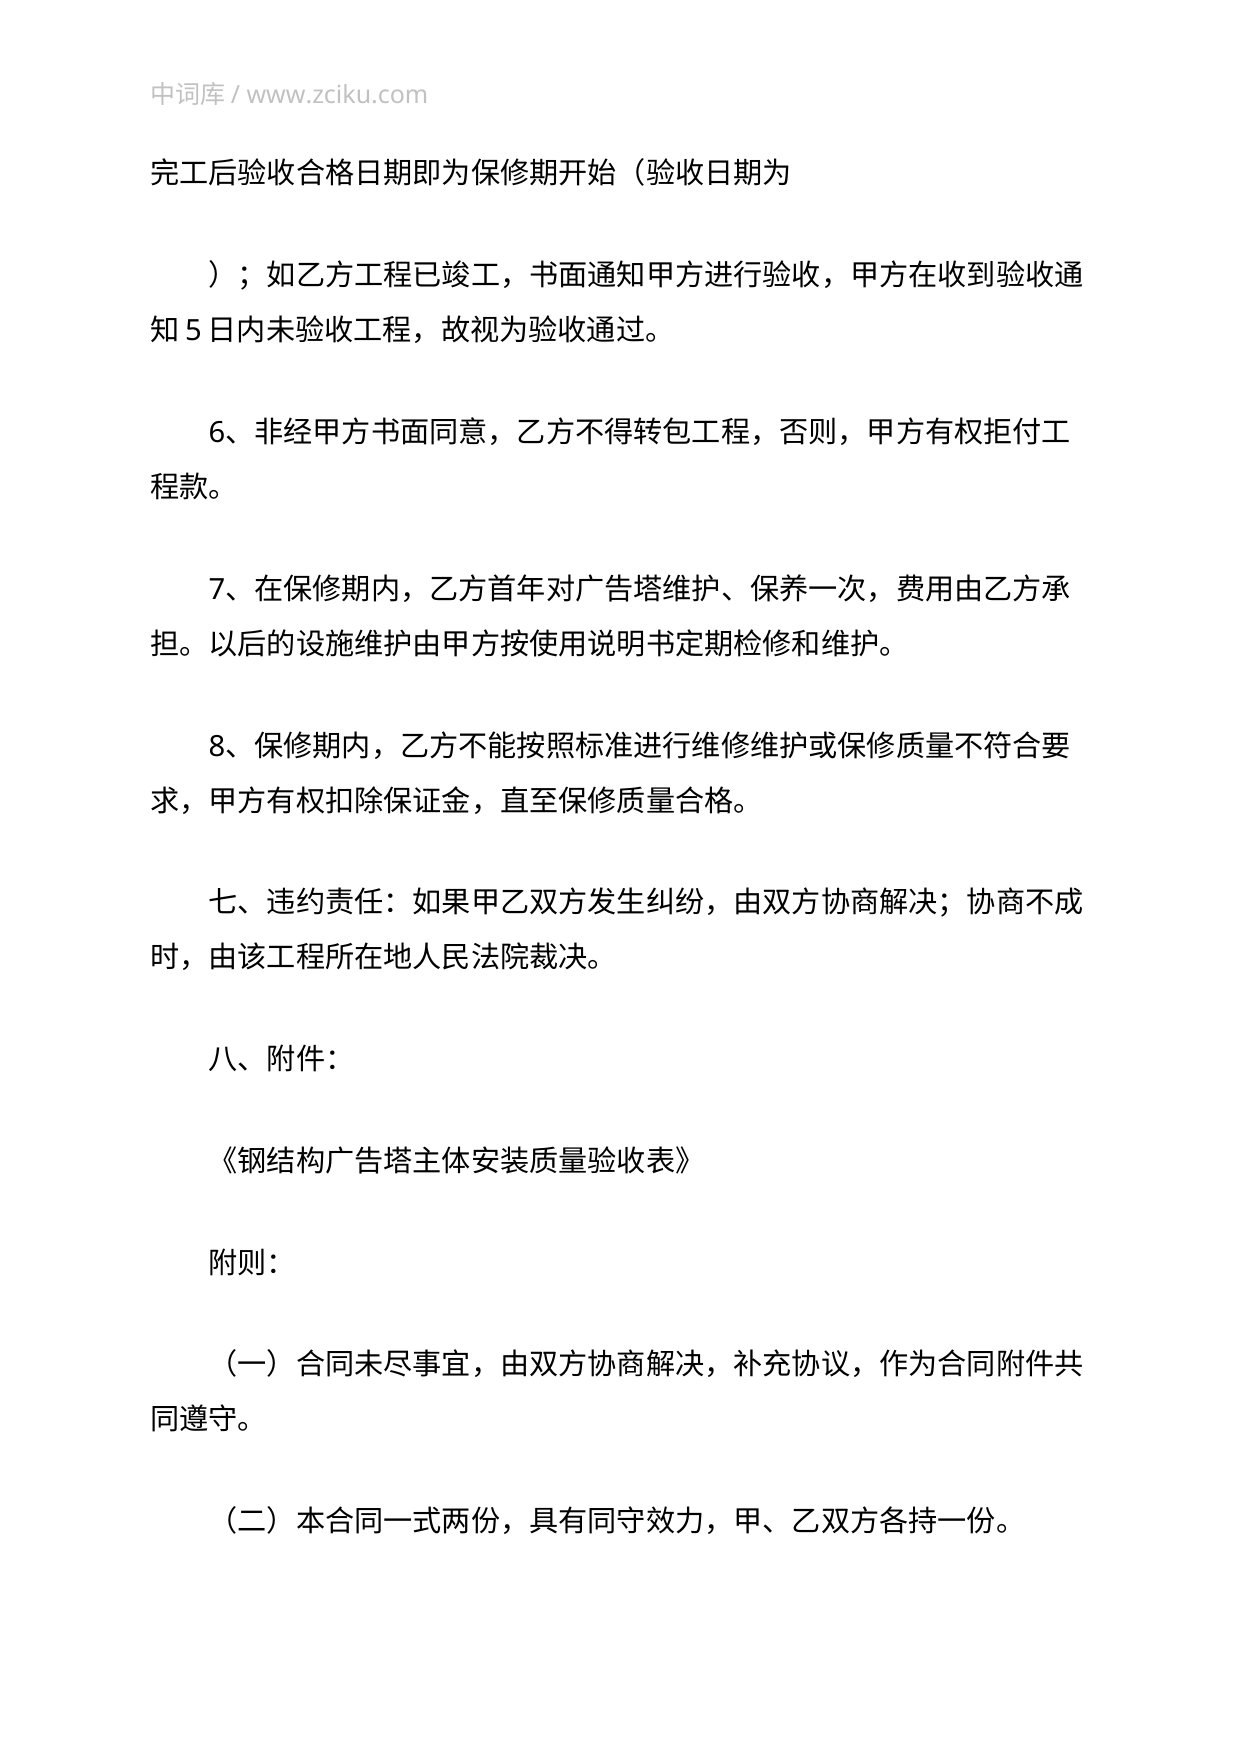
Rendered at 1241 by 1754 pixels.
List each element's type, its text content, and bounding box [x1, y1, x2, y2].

text 《钢结构广告塔主体安装质量验收表》 [150, 1137, 1090, 1180]
text 八、附件： [150, 1036, 1090, 1078]
text 7、在保修期内，乙方首年对广告塔维护、保养一次，费用由乙方承担。以后的设施维护由甲方按使用说明书定期检修和维护。 [150, 565, 1090, 663]
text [150, 150, 1090, 192]
text （二）本合同一式两份，具有同守效力，甲、乙双方各持一份。 [150, 1498, 1090, 1540]
text 七、违约责任：如果甲乙双方发生纠纷，由双方协商解决；协商不成时，由该工程所在地人民法院裁决。 [150, 879, 1090, 976]
text 附则： [150, 1239, 1090, 1281]
text （一）合同未尽事宜，由双方协商解决，补充协议，作为合同附件共同遵守。 [150, 1341, 1090, 1438]
text 8、保修期内，乙方不能按照标准进行维修维护或保修质量不符合要求，甲方有权扣除保证金，直至保修质量合格。 [150, 722, 1090, 819]
text ）；如乙方工程已竣工，书面通知甲方进行验收，甲方在收到验收通知5日内未验收工程，故视为验收通过。 [150, 252, 1090, 349]
text 6、非经甲方书面同意，乙方不得转包工程，否则，甲方有权拒付工程款。 [150, 409, 1090, 506]
